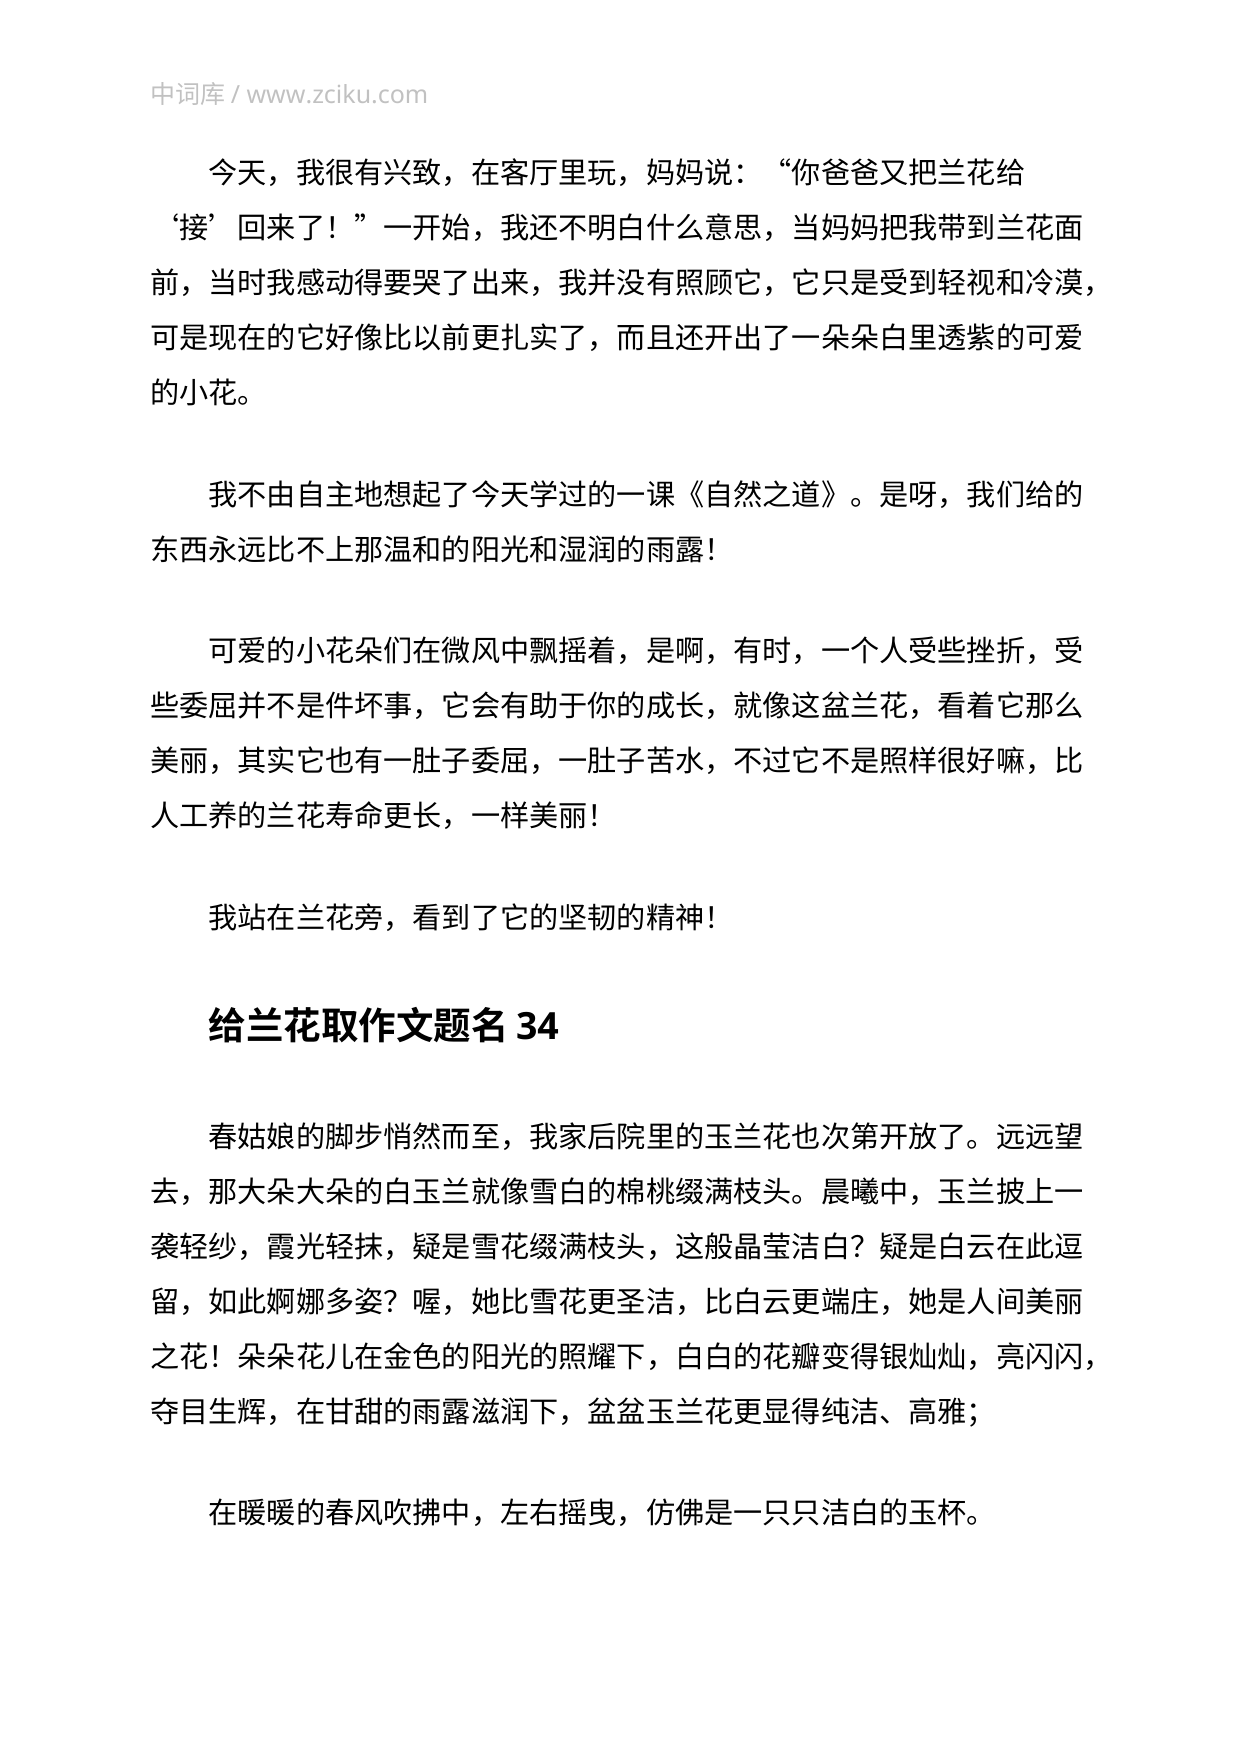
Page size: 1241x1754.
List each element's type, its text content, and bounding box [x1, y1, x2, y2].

text 在暖暖的春风吹拂中，左右摇曳，仿佛是一只只洁白的玉杯。 [150, 1490, 1090, 1532]
text 春姑娘的脚步悄然而至，我家后院里的玉兰花也次第开放了。远远望去，那大朵大朵的白玉兰就像雪白的棉桃缀满枝头。晨曦中，玉兰披上一袭轻纱，霞光轻抹，疑是雪花缀满枝头，这般晶莹洁白？疑是白云在此逗留，如此婀娜多姿？喔，她比雪花更圣洁，比白云更端庄，她是人间美丽之花！朵朵花儿在金色的阳光的照耀下，白白的花瓣变得银灿灿，亮闪闪，夺目生辉，在甘甜的雨露滋润下，盆盆玉兰花更显得纯洁、高雅； [150, 1114, 1090, 1431]
text 给兰花取作文题名34 [150, 996, 1090, 1051]
text 可爱的小花朵们在微风中飘摇着，是啊，有时，一个人受些挫折，受些委屈并不是件坏事，它会有助于你的成长，就像这盆兰花，看着它那么美丽，其实它也有一肚子委屈，一肚子苦水，不过它不是照样很好嘛，比人工养的兰花寿命更长，一样美丽！ [150, 628, 1090, 835]
text 今天，我很有兴致，在客厅里玩，妈妈说：“你爸爸又把兰花给‘接’回来了！”一开始，我还不明白什么意思，当妈妈把我带到兰花面前，当时我感动得要哭了出来，我并没有照顾它，它只是受到轻视和冷漠，可是现在的它好像比以前更扎实了，而且还开出了一朵朵白里透紫的可爱的小花。 [150, 150, 1090, 412]
text 我不由自主地想起了今天学过的一课《自然之道》。是呀，我们给的东西永远比不上那温和的阳光和湿润的雨露！ [150, 471, 1090, 568]
text 我站在兰花旁，看到了它的坚韧的精神！ [150, 894, 1090, 937]
